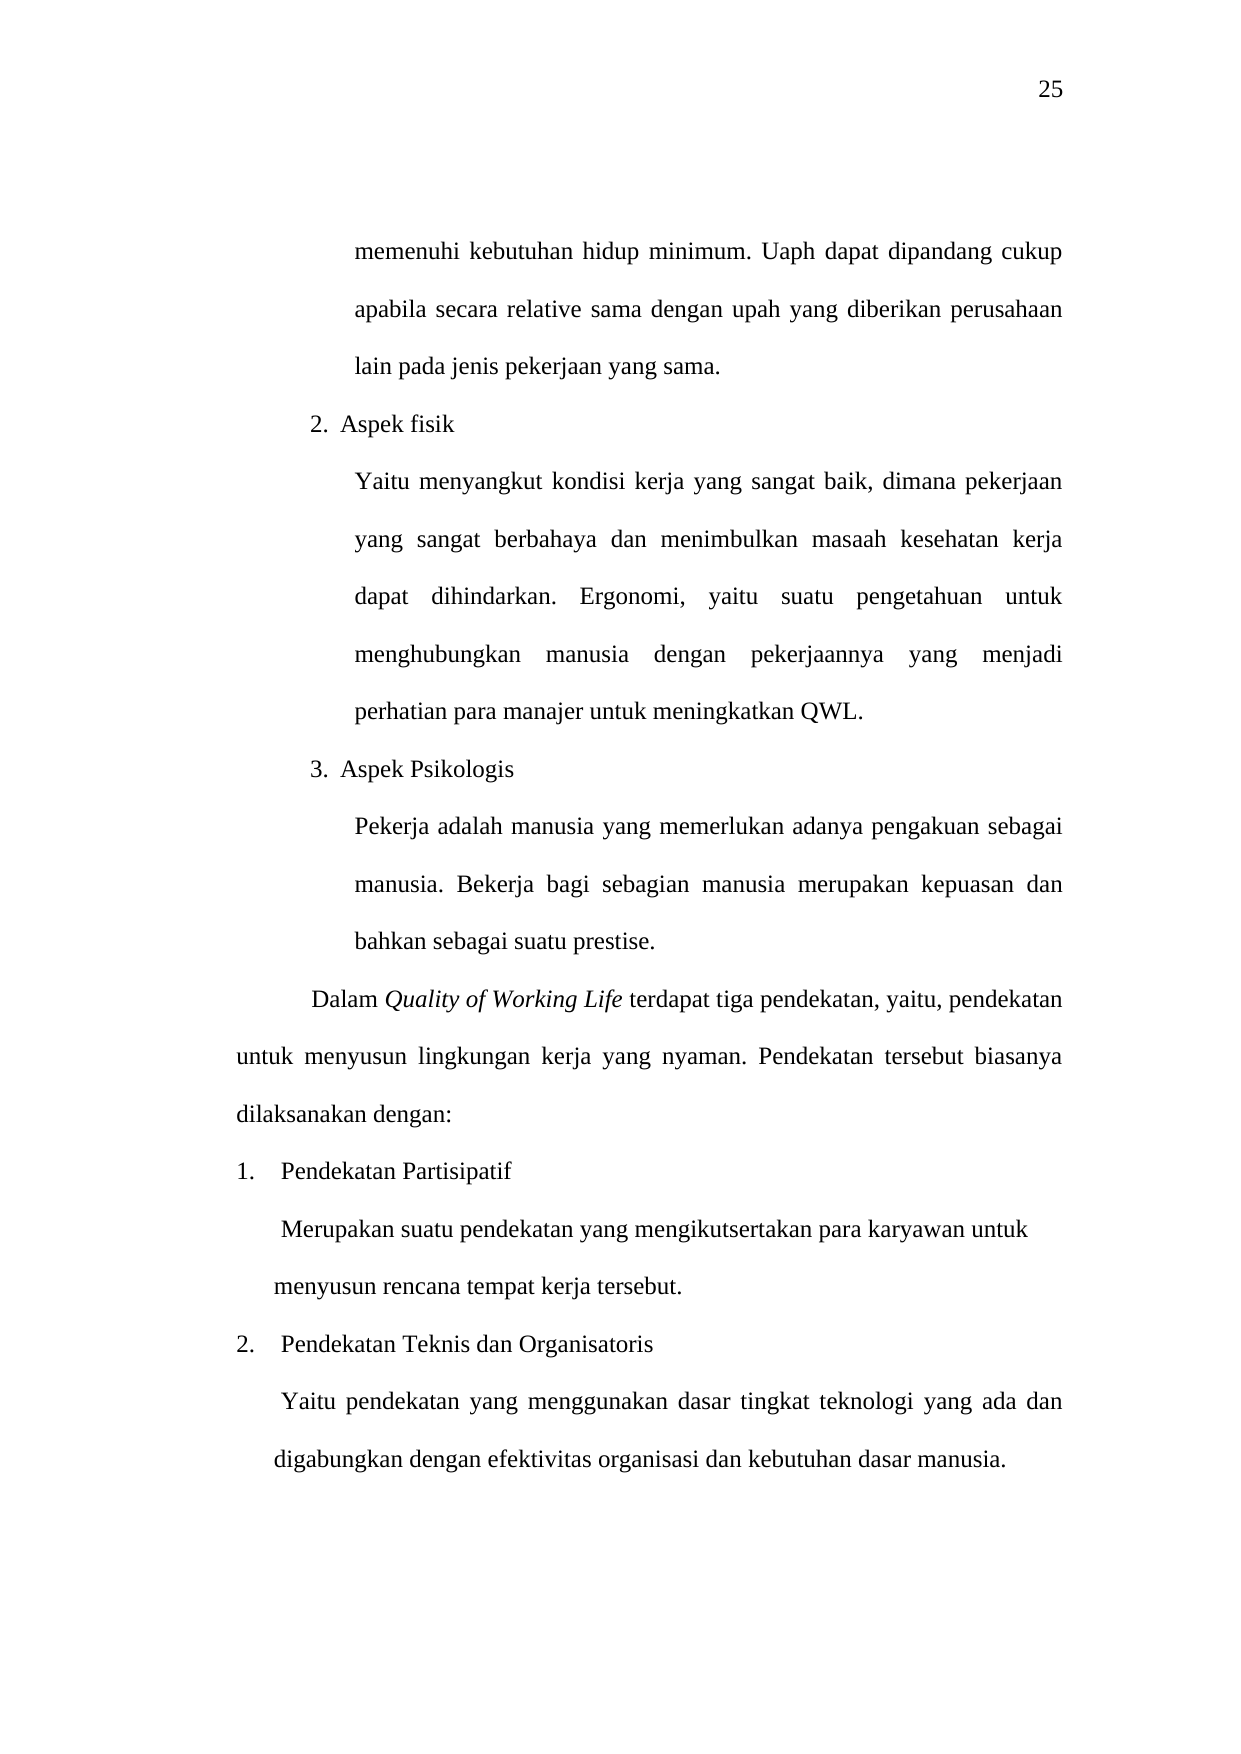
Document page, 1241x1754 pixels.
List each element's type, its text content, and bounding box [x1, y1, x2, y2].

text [310, 236, 1063, 380]
text Yaitu menyangkut kondisi kerja yang sangat baik, dimana pekerjaan yang sangat berbahaya dan menimbulkan masaah kesehatan kerja dapat dihindarkan. Ergonomi, yaitu suatu pengetahuan untuk menghubungkan manusia dengan pekerjaannya yang menjadi perhatian para manajer untuk meningkatkan QWL. [310, 466, 1063, 725]
text Yaitu pendekatan yang menggunakan dasar tingkat teknologi yang ada dan digabungkan dengan efektivitas organisasi dan kebutuhan dasar manusia. [274, 1386, 1063, 1472]
list Pendekatan Teknis dan Organisatoris [236, 1329, 1063, 1357]
list Pendekatan Partisipatif [236, 1156, 1063, 1185]
list Aspek Psikologis [310, 754, 1063, 782]
text menyusun rencana tempat kerja tersebut. [274, 1271, 1063, 1300]
text Dalam Quality of Working Life terdapat tiga pendekatan, yaitu, pendekatan untuk menyusun lingkungan kerja yang nyaman. Pendekatan tersebut biasanya dilaksanakan dengan: [236, 984, 1063, 1127]
list Aspek fisik [310, 409, 1063, 437]
text Pekerja adalah manusia yang memerlukan adanya pengakuan sebagai manusia. Bekerja bagi sebagian manusia merupakan kepuasan dan bahkan sebagai suatu prestise. [310, 811, 1063, 955]
text Merupakan suatu pendekatan yang mengikutsertakan para karyawan untuk [274, 1214, 1063, 1242]
